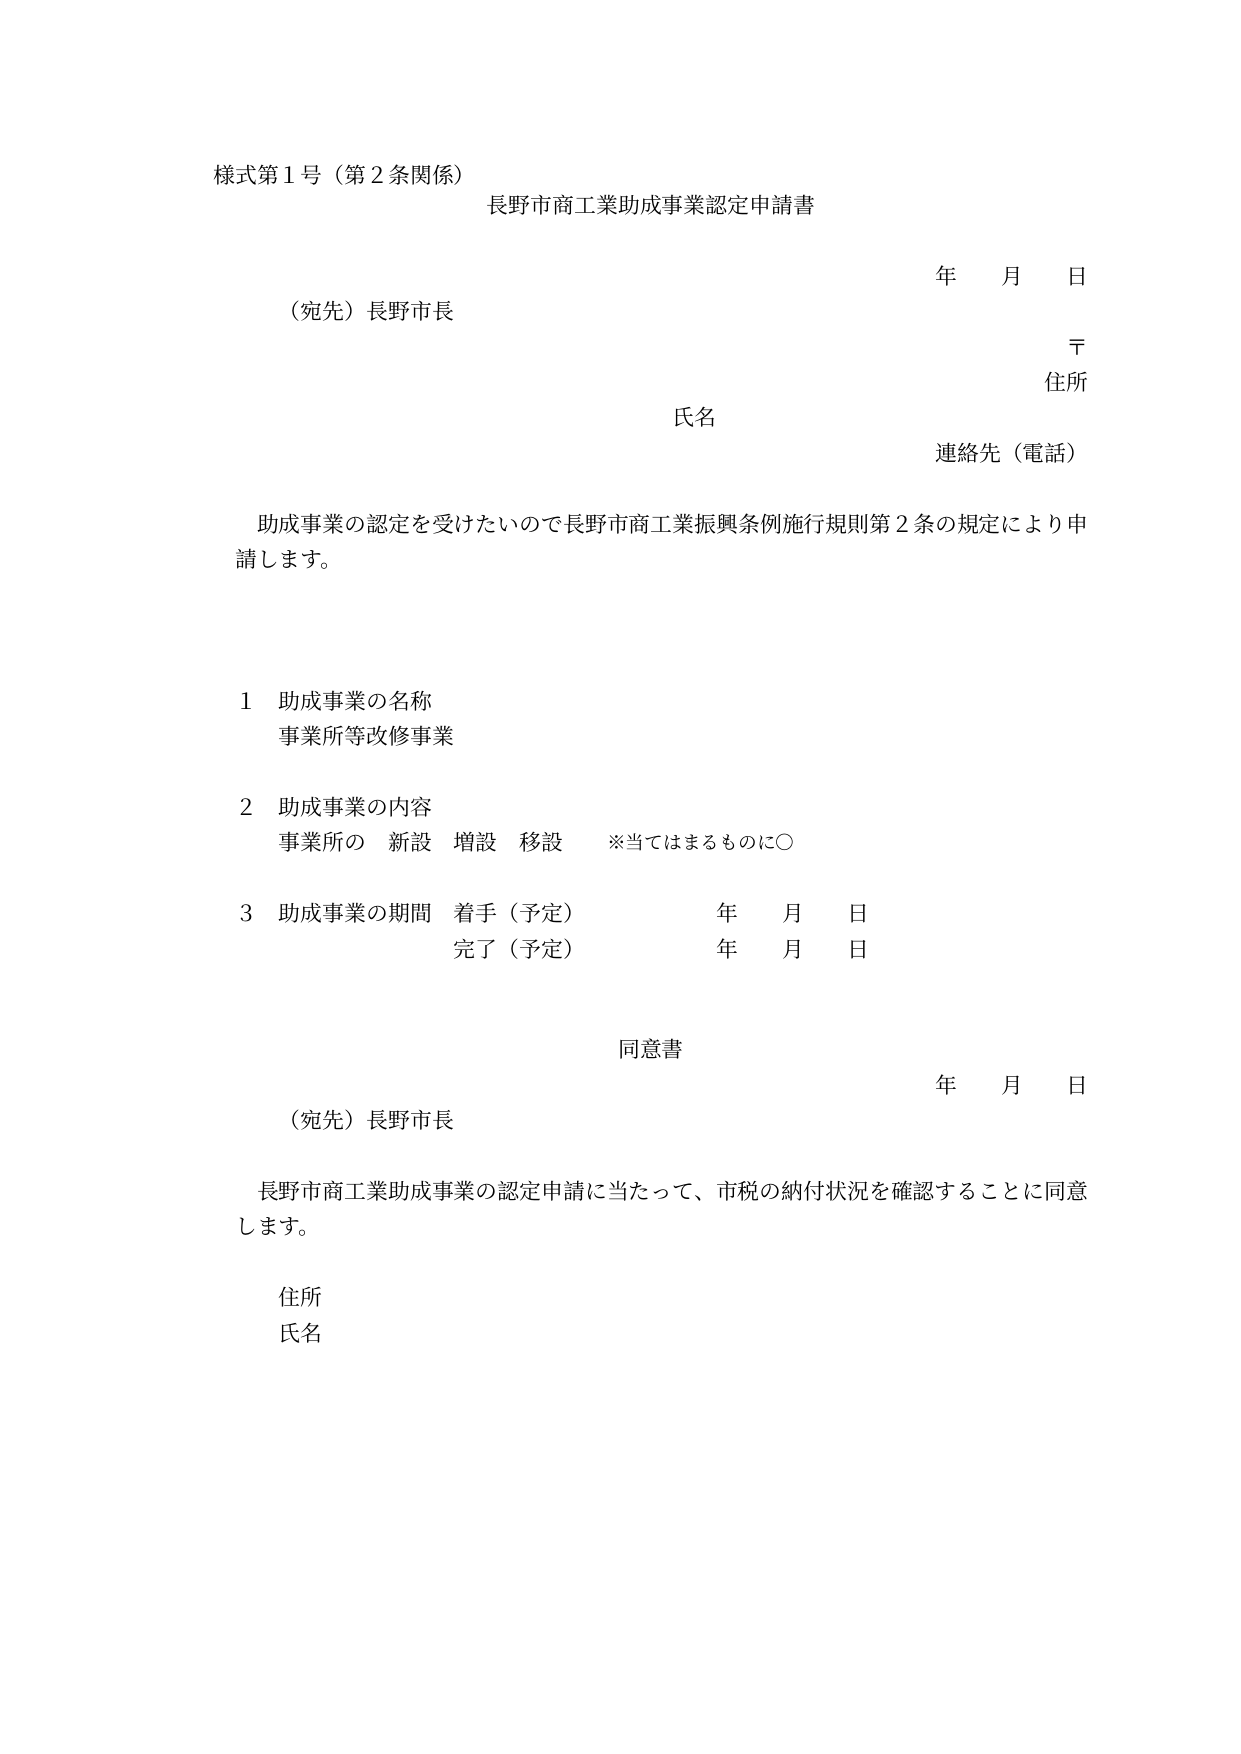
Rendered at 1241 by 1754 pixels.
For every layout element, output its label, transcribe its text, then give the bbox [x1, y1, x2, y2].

text 事業所の 新設 増設 移設 ※当てはまるものに○ [213, 824, 1088, 859]
text 様式第１号（第２条関係） [213, 161, 1088, 186]
text 氏名 印 [213, 399, 1066, 434]
text 助成事業の認定を受けたいので長野市商工業振興条例施行規則第２条の規定により申請します。 [213, 505, 1088, 576]
text 事業所等改修事業 [213, 717, 1088, 753]
text 住所 [213, 1278, 1088, 1314]
text 連絡先（電話） [213, 434, 1088, 469]
text １ 助成事業の名称 [213, 682, 1088, 717]
text （宛先）長野市長 [213, 1101, 1088, 1137]
text 〒 [213, 328, 1088, 363]
text 年 月 日 [213, 257, 1088, 292]
text 住所 [213, 363, 1088, 399]
text （宛先）長野市長 [213, 292, 1088, 328]
text 年 月 日 [213, 1066, 1088, 1101]
text 同意書 [213, 1031, 1088, 1066]
text ３ 助成事業の期間 着手（予定） 年 月 日 [213, 894, 1088, 930]
text ２ 助成事業の内容 [213, 788, 1088, 824]
text 長野市商工業助成事業認定申請書 [213, 186, 1088, 222]
text 長野市商工業助成事業の認定申請に当たって、市税の納付状況を確認することに同意します。 [213, 1172, 1088, 1243]
text 完了（予定） 年 月 日 [213, 930, 1088, 965]
text 氏名 印 [213, 1314, 1088, 1349]
